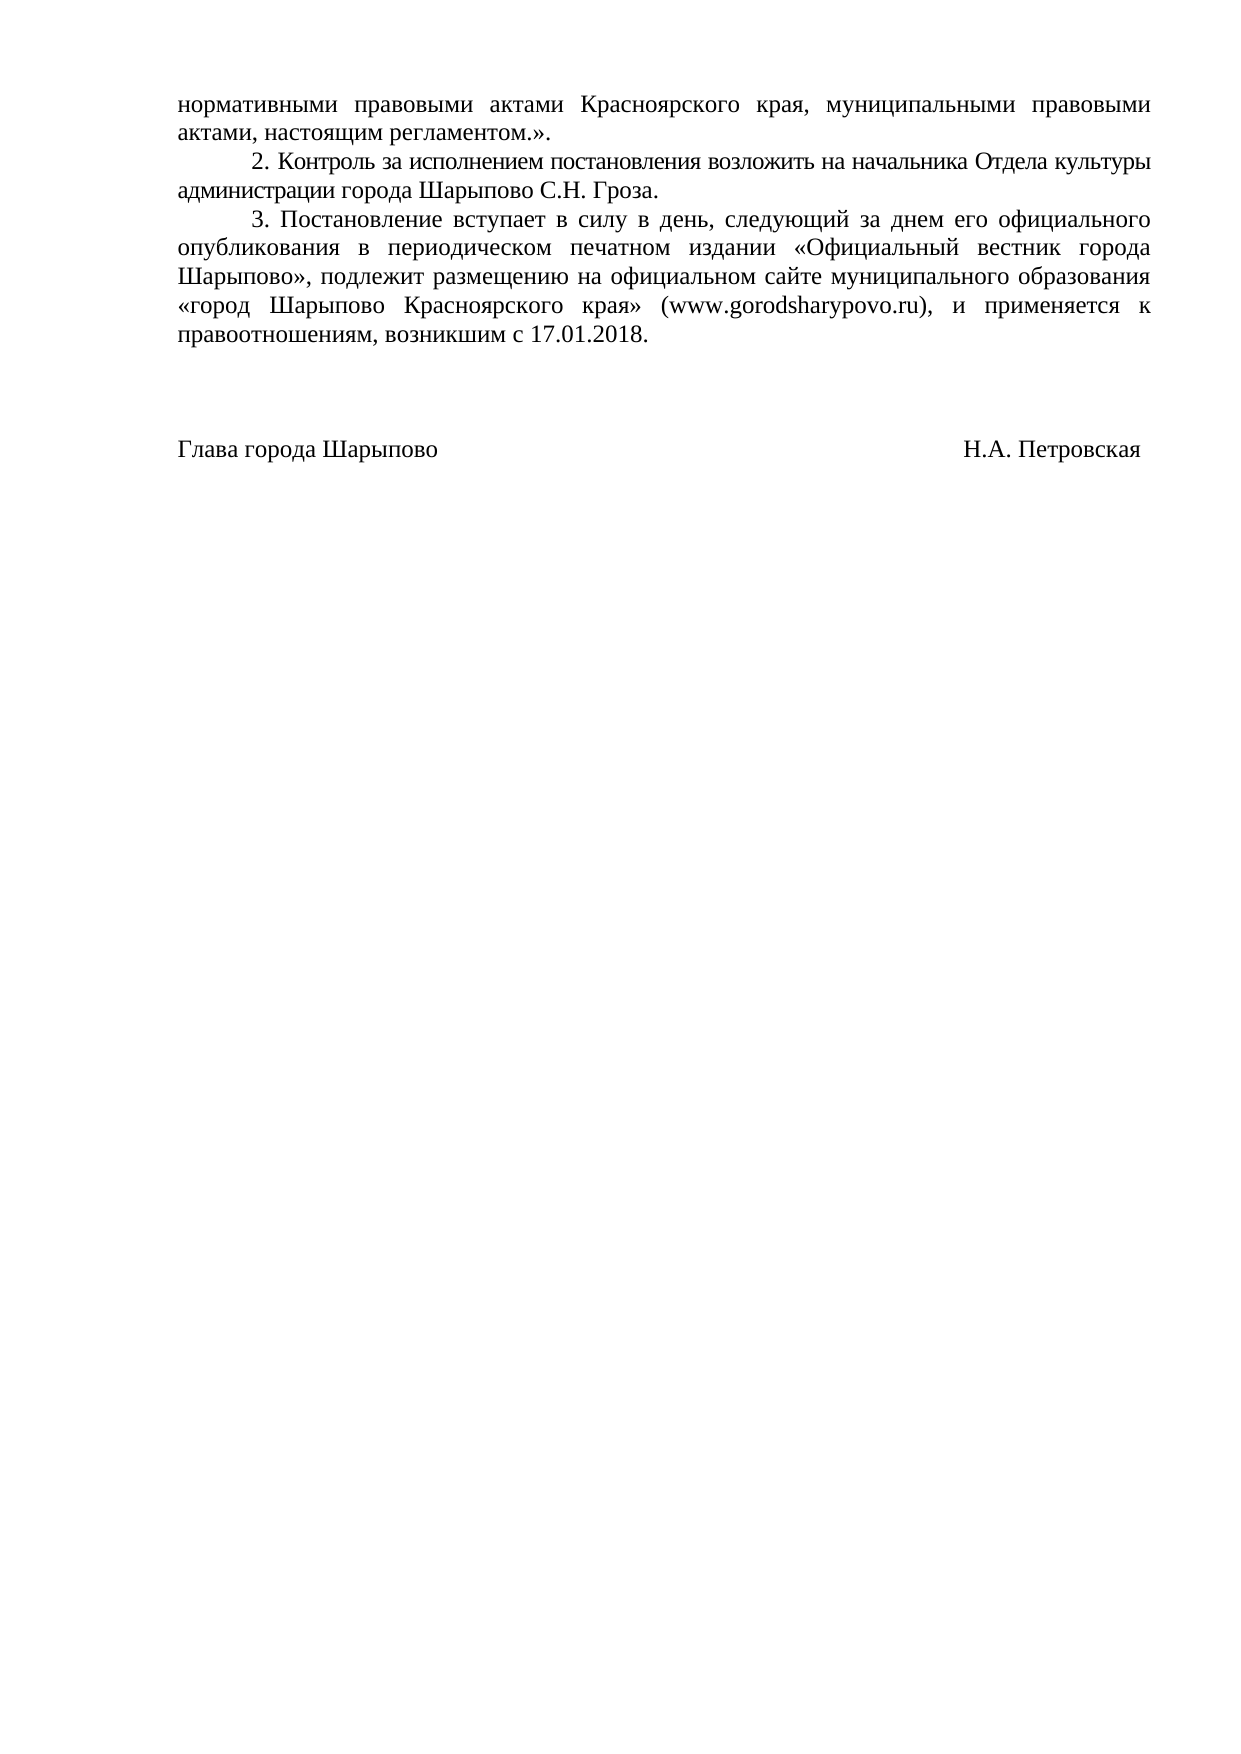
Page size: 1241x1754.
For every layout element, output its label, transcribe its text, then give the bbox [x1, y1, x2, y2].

text 3. Постановление вступает в силу в день, следующий за днем его официального опубликования в периодическом печатном издании «Официальный вестник города Шарыпово», подлежит размещению на официальном сайте муниципального образования «город Шарыпово Красноярского края» (www.gorodsharypovo.ru), и применяется к правоотношениям, возникшим с 17.01.2018. [177, 204, 1152, 347]
text 2. Контроль за исполнением постановления возложить на начальника Отдела культуры администрации города Шарыпово С.Н. Гроза. [177, 146, 1152, 204]
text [177, 89, 1152, 146]
text Глава города Шарыпово Н.А. Петровская [177, 434, 1152, 462]
